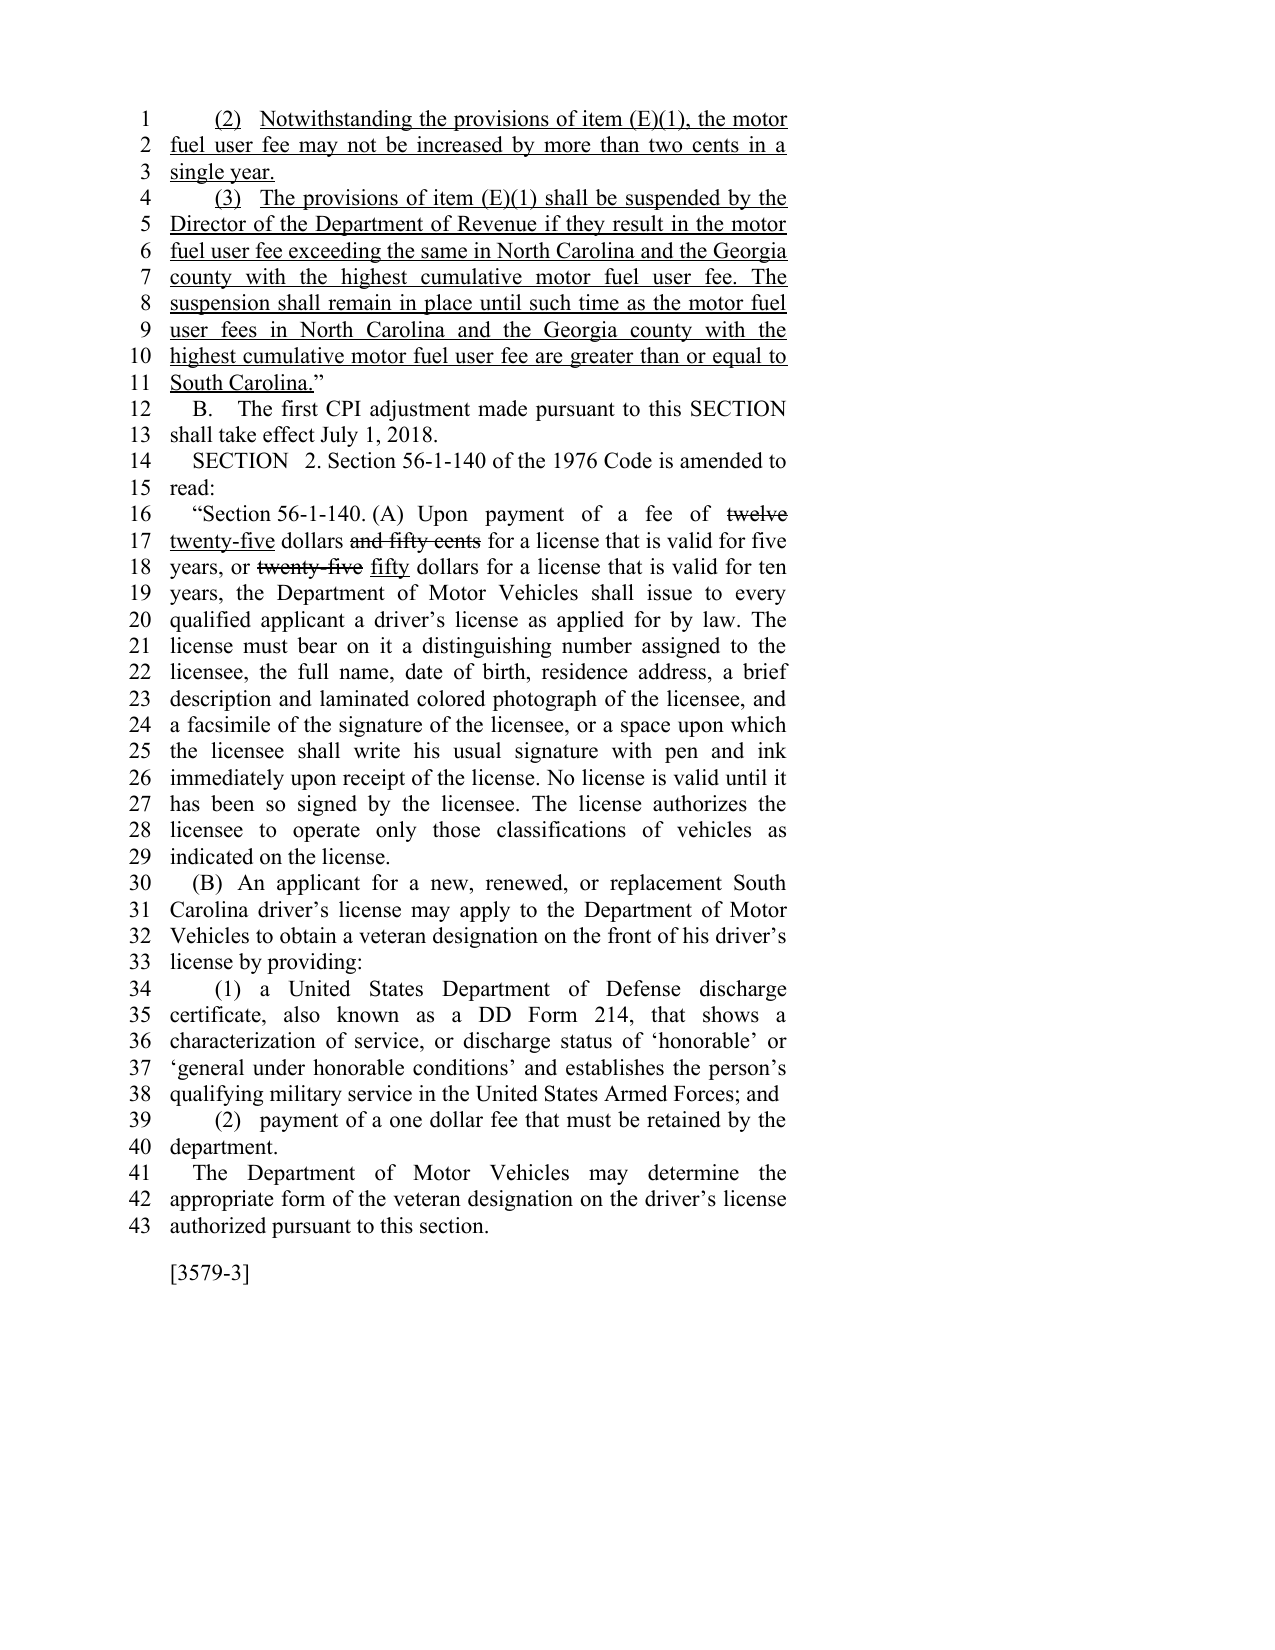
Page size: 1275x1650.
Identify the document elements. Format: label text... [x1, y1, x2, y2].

text (B) An applicant for a new, renewed, or replacement South Carolina driver’s license may apply to the Department of Motor Vehicles to obtain a veteran designation on the front of his driver’s license by providing: [169, 869, 787, 975]
text (2) Notwithstanding the provisions of item (E)(1), the motor fuel user fee may not be increased by more than two cents in a single year. [169, 105, 787, 154]
text The Department of Motor Vehicles may determine the appropriate form of the veteran designation on the driver’s license authorized pursuant to this section. [169, 1159, 787, 1238]
text “Section 56-1-140. (A) Upon payment of a fee of twelve twenty-five dollars and fifty cents for a license that is valid for five years, or twenty-five fifty dollars for a license that is valid for ten years, the Department of Motor Vehicles shall issue to every qualified applicant a driver’s license as applied for by law. The license must bear on it a distinguishing number assigned to the licensee, the full name, date of birth, residence address, a brief description and laminated colored photograph of the licensee, and a facsimile of the signature of the licensee, or a space upon which the licensee shall write his usual signature with pen and ink immediately upon receipt of the license. No license is valid until it has been so signed by the licensee. The license authorizes the licensee to operate only those classifications of vehicles as indicated on the license. [169, 500, 787, 869]
text B. The first CPI adjustment made pursuant to this SECTION shall take effect July 1, 2018. [169, 395, 787, 448]
text (3) The provisions of item (E)(1) shall be suspended by the Director of the Department of Revenue if they result in the motor fuel user fee exceeding the same in North Carolina and the Georgia county with the highest cumulative motor fuel user fee. The suspension shall remain in place until such time as the motor fuel user fees in North Carolina and the Georgia county with the highest cumulative motor fuel user fee are greater than or equal to South Carolina.” [169, 184, 787, 233]
text (2) payment of a one dollar fee that must be retained by the department. [169, 1106, 787, 1159]
text (1) a United States Department of Defense discharge certificate, also known as a DD Form 214, that shows a characterization of service, or discharge status of ‘honorable’ or ‘general under honorable conditions’ and establishes the person’s qualifying military service in the United States Armed Forces; and [169, 975, 787, 1106]
text SECTION 2. Section 56-1-140 of the 1976 Code is amended to read: [169, 448, 787, 500]
text (2) Notwithstanding the provisions of item (E)(1), the motor fuel user fee may not be increased by more than two cents in a single year. [169, 155, 787, 184]
